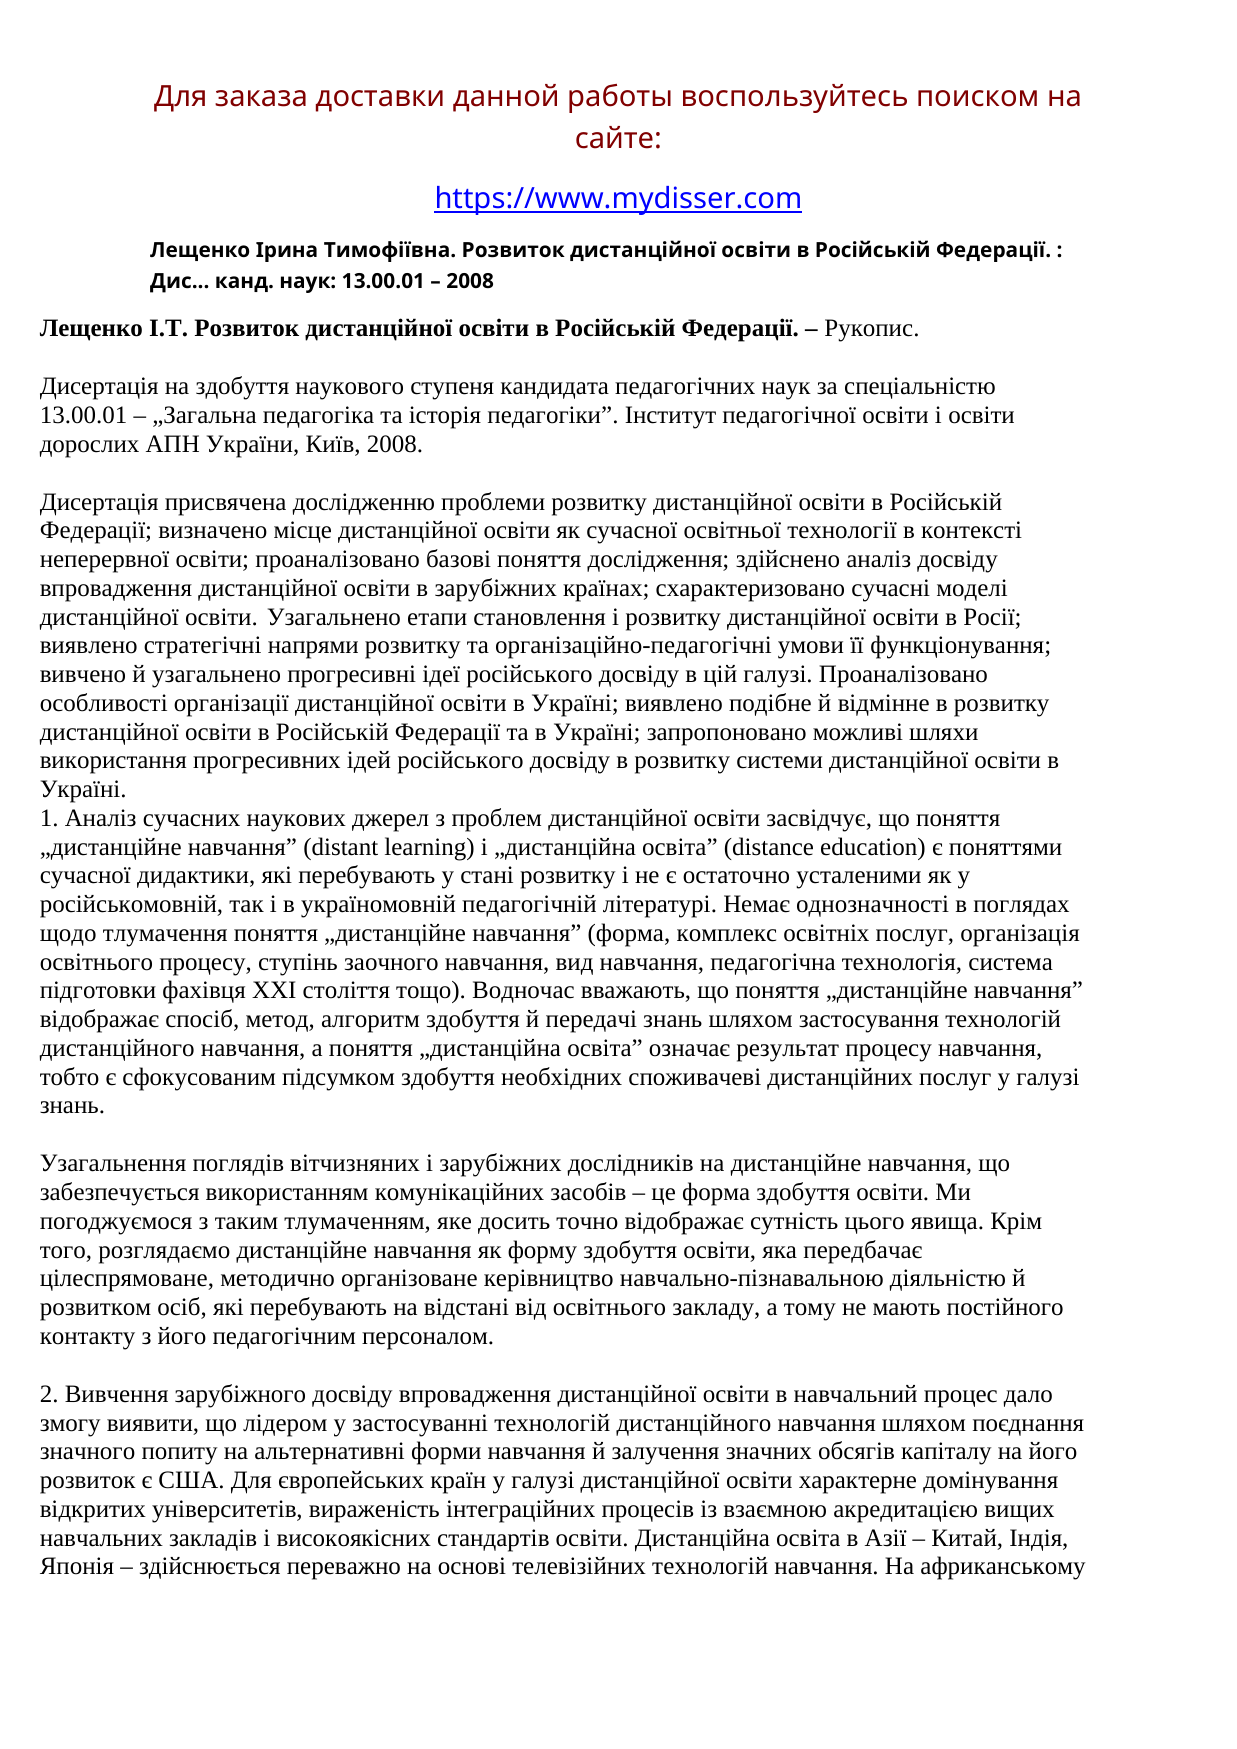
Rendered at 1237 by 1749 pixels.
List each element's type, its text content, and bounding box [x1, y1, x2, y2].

table_header [40, 314, 1086, 803]
text Лещенко Ірина Тимофіївна. Розвиток дистанційної освіти в Російській Федерації. : Дис... канд. наук: 13.00.01 – 2008 [150, 236, 1086, 294]
table_cell [40, 803, 1086, 1580]
